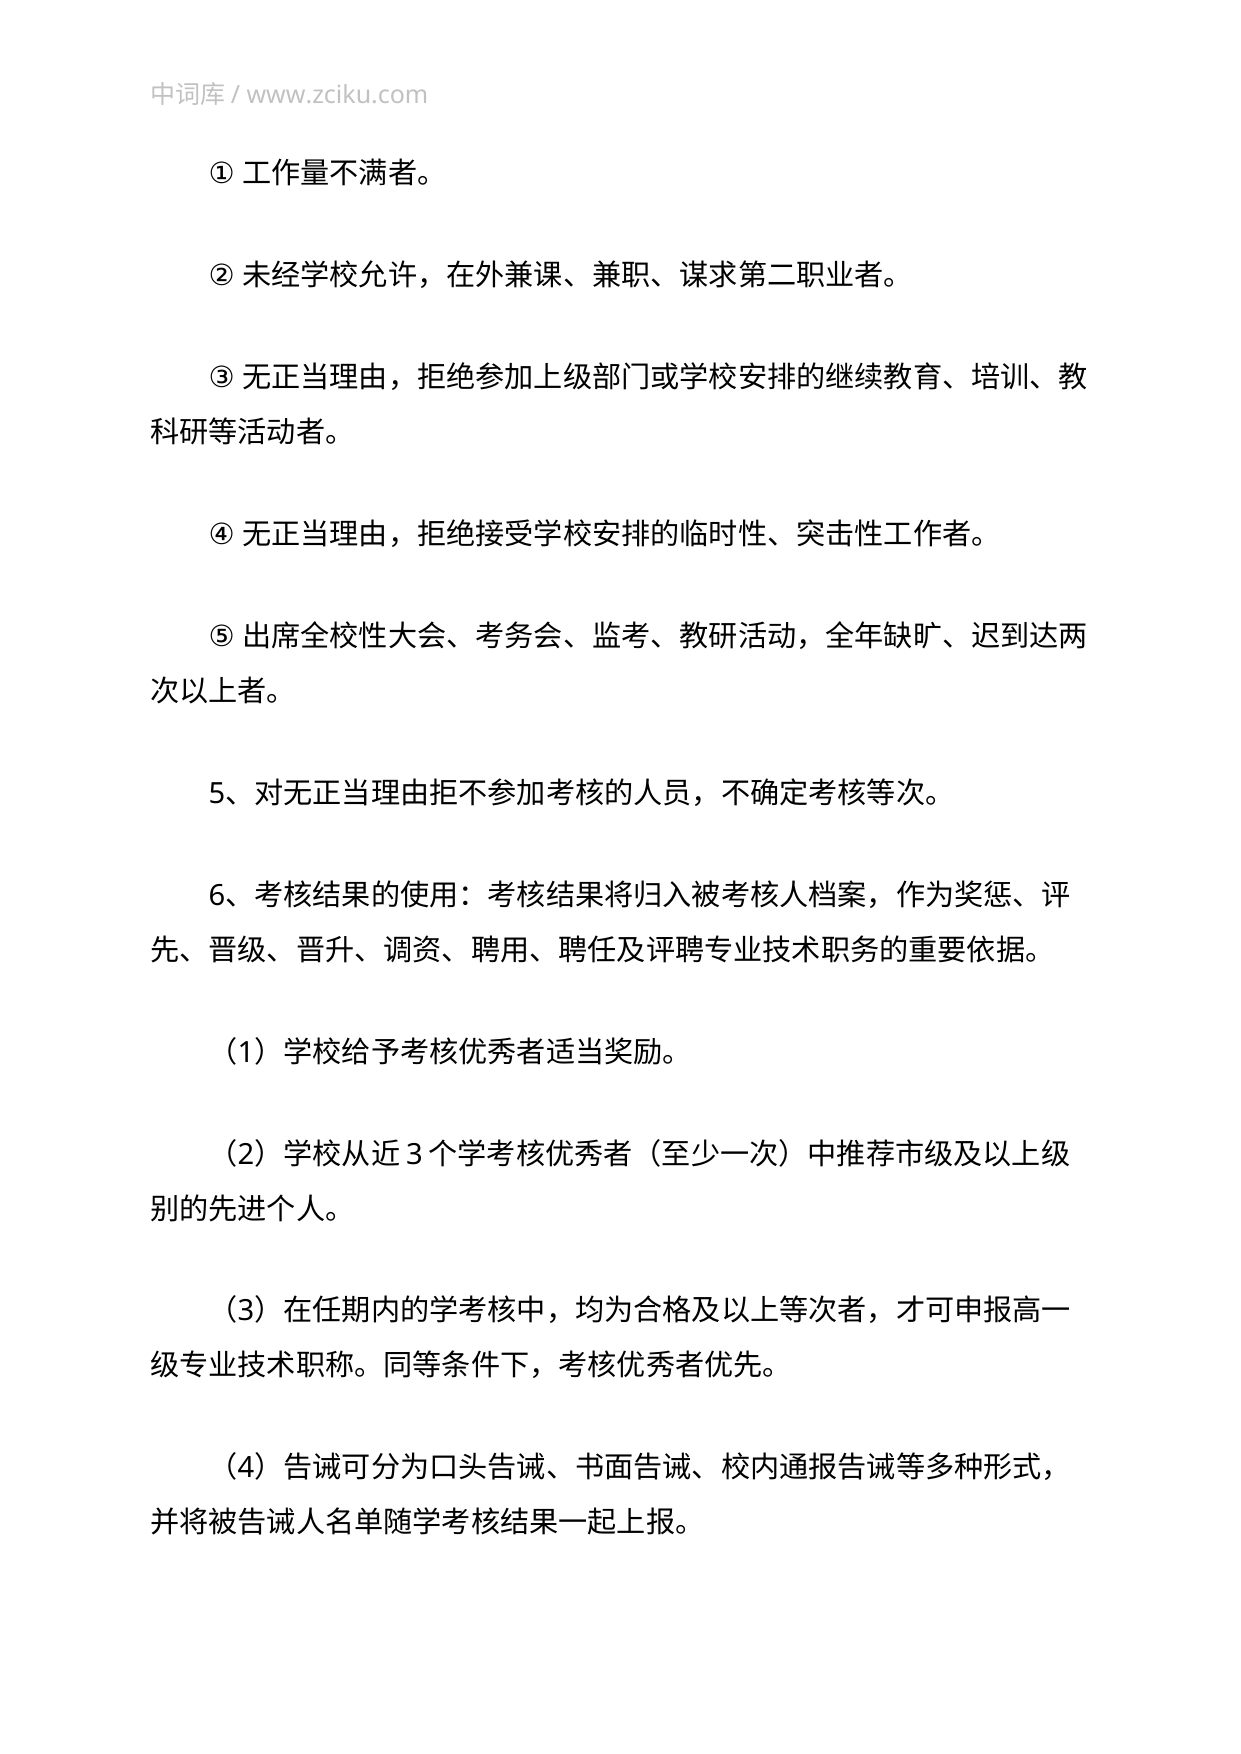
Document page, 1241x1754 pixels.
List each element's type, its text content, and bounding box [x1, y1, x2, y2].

text 6、考核结果的使用：考核结果将归入被考核人档案，作为奖惩、评先、晋级、晋升、调资、聘用、聘任及评聘专业技术职务的重要依据。 [150, 871, 1090, 969]
text （1）学校给予考核优秀者适当奖励。 [150, 1028, 1090, 1071]
text （2）学校从近3个学考核优秀者（至少一次）中推荐市级及以上级别的先进个人。 [150, 1130, 1090, 1227]
text ② 未经学校允许，在外兼课、兼职、谋求第二职业者。 [150, 252, 1090, 294]
text ③ 无正当理由，拒绝参加上级部门或学校安排的继续教育、培训、教科研等活动者。 [150, 354, 1090, 451]
text （4）告诫可分为口头告诫、书面告诫、校内通报告诫等多种形式，并将被告诫人名单随学考核结果一起上报。 [150, 1444, 1090, 1541]
text ① 工作量不满者。 [150, 150, 1090, 192]
text 5、对无正当理由拒不参加考核的人员，不确定考核等次。 [150, 769, 1090, 812]
text ④ 无正当理由，拒绝接受学校安排的临时性、突击性工作者。 [150, 511, 1090, 553]
text （3）在任期内的学考核中，均为合格及以上等次者，才可申报高一级专业技术职称。同等条件下，考核优秀者优先。 [150, 1287, 1090, 1384]
text ⑤ 出席全校性大会、考务会、监考、教研活动，全年缺旷、迟到达两次以上者。 [150, 613, 1090, 710]
